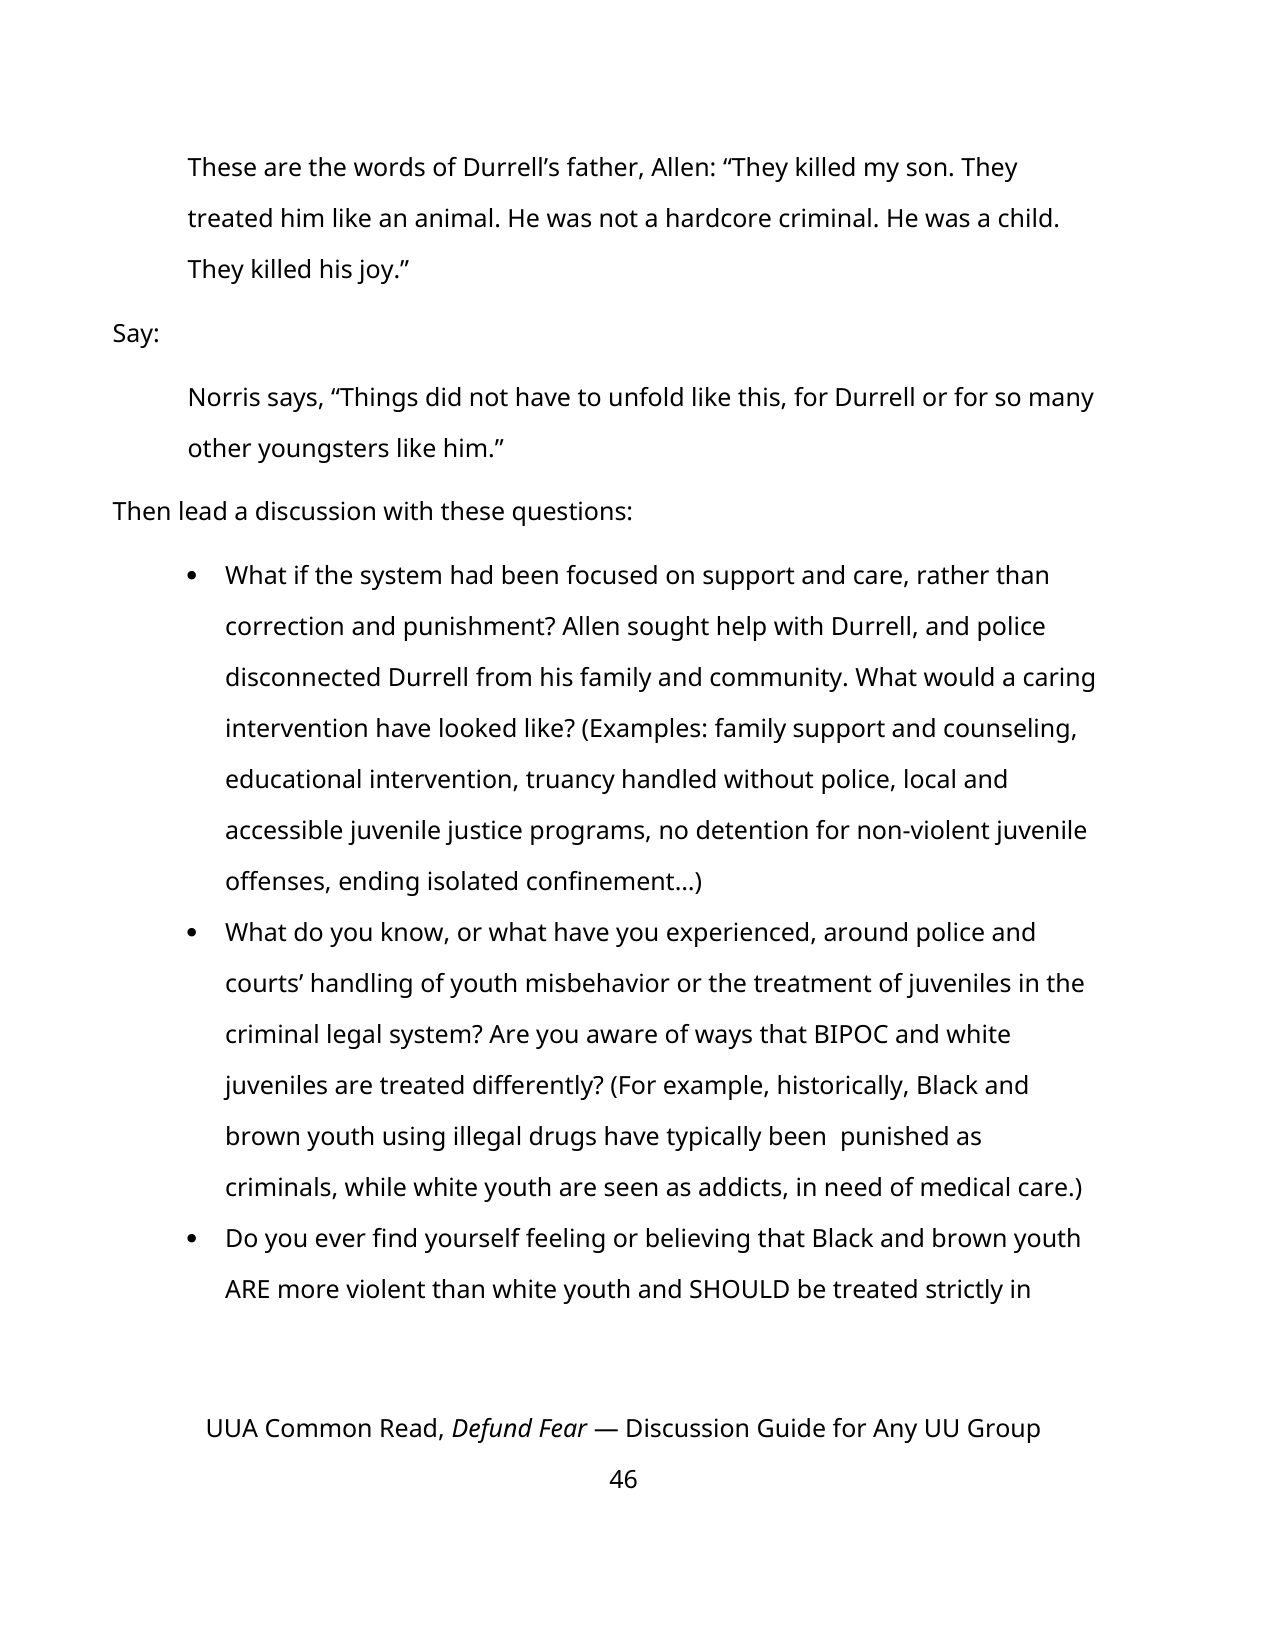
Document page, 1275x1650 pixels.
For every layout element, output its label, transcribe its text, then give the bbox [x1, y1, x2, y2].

text Norris says, “Things did not have to unfold like this, for Durrell or for so many other youngsters like him.” [187, 379, 1097, 464]
list What do you know, or what have you experienced, around police and courts’ handling of youth misbehavior or the treatment of juveniles in the criminal legal system? Are you aware of ways that BIPOC and white juveniles are treated differently? (For example, historically, Black and brown youth using illegal drugs have typically been punished as criminals, while white youth are seen as addicts, in need of medical care.) [187, 914, 1097, 1204]
text Then lead a discussion with these questions: [112, 494, 1097, 528]
text These are the words of Durrell’s father, Allen: “They killed my son. They treated him like an animal. He was not a hardcore criminal. He was a child. They killed his joy.” [187, 150, 1097, 286]
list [187, 1221, 1097, 1306]
text Say: [112, 316, 1097, 350]
list What if the system had been focused on support and care, rather than correction and punishment? Allen sought help with Durrell, and police disconnected Durrell from his family and community. What would a caring intervention have looked like? (Examples: family support and counseling, educational intervention, truancy handled without police, local and accessible juvenile justice programs, no detention for non-violent juvenile offenses, ending isolated confinement…) [187, 557, 1097, 898]
